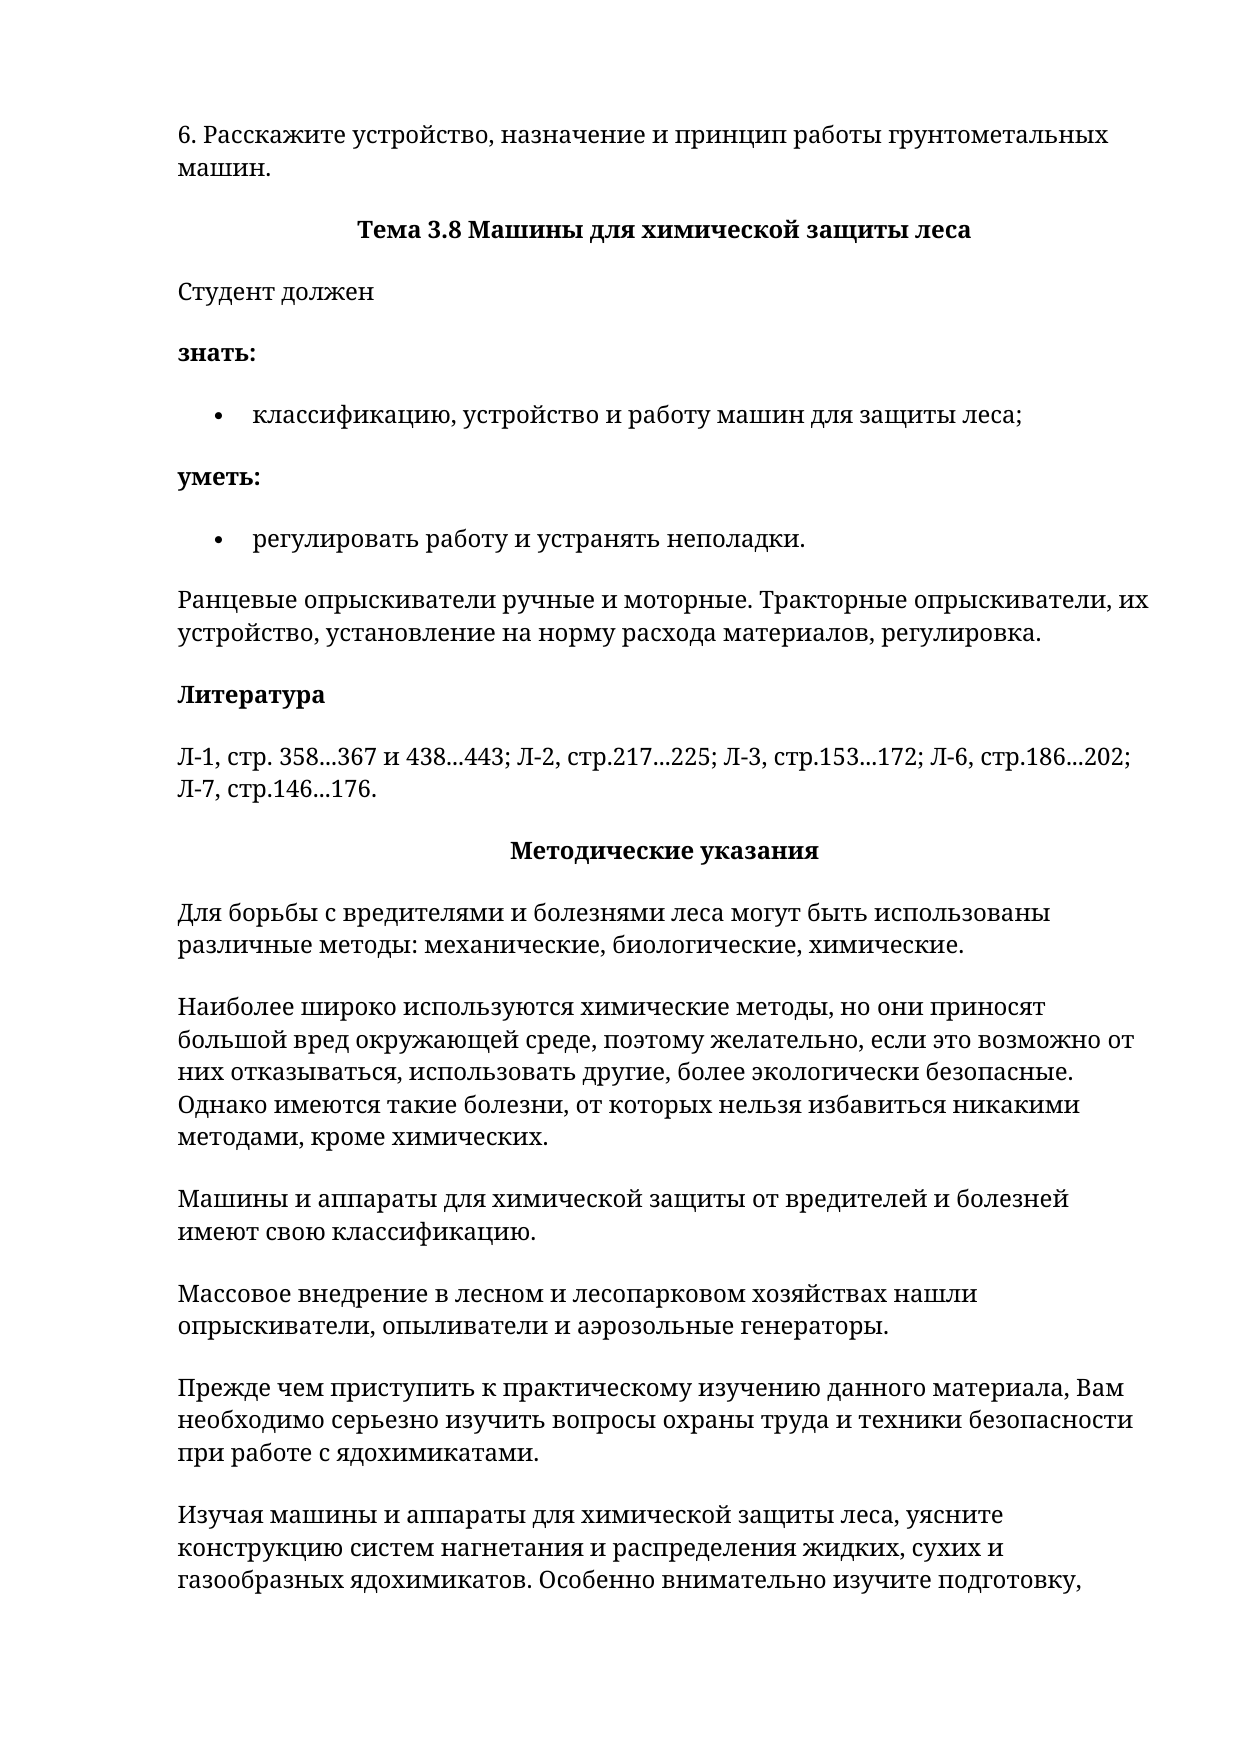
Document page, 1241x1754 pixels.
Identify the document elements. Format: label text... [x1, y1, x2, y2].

text Тема 3.8 Машины для химической защиты леса [177, 212, 1152, 245]
text Массовое внедрение в лесном и лесопарковом хозяйствах нашли опрыскиватели, опыливатели и аэрозольные генераторы. [177, 1276, 1152, 1342]
text Прежде чем приступить к практическому изучению данного материала, Вам необходимо серьезно изучить вопросы охраны труда и техники безопасности при работе с ядохимикатами. [177, 1371, 1152, 1468]
text Для борьбы с вредителями и болезнями леса могут быть использованы различные методы: механические, биологические, химические. [177, 895, 1152, 961]
text Ранцевые опрыскиватели ручные и моторные. Тракторные опрыскиватели, их устройство, установление на норму расхода материалов, регулировка. [177, 583, 1152, 648]
text Литература [177, 677, 1152, 710]
text Методические указания [177, 834, 1152, 866]
text Л-1, стр. 358...367 и 438...443; Л-2, стр.217...225; Л-3, стр.153...172; Л-6, стр.186...202; Л-7, стр.146...176. [177, 739, 1152, 804]
list регулировать работу и устранять неполадки. [215, 521, 1152, 554]
text знать: [177, 336, 1152, 369]
text уметь: [177, 459, 1152, 492]
text Машины и аппараты для химической защиты от вредителей и болезней имеют свою классификацию. [177, 1182, 1152, 1247]
text Наиболее широко используются химические методы, но они приносят большой вред окружающей среде, поэтому желательно, если это возможно от них отказываться, использовать другие, более экологически безопасные. Однако имеются такие болезни, от которых нельзя избавиться никакими методами, кроме химических. [177, 990, 1152, 1153]
text 6. Расскажите устройство, назначение и принцип работы грунтометальных машин. [177, 118, 1152, 183]
text Студент должен [177, 274, 1152, 307]
list классификацию, устройство и работу машин для защиты леса; [215, 398, 1152, 430]
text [177, 1498, 1152, 1596]
